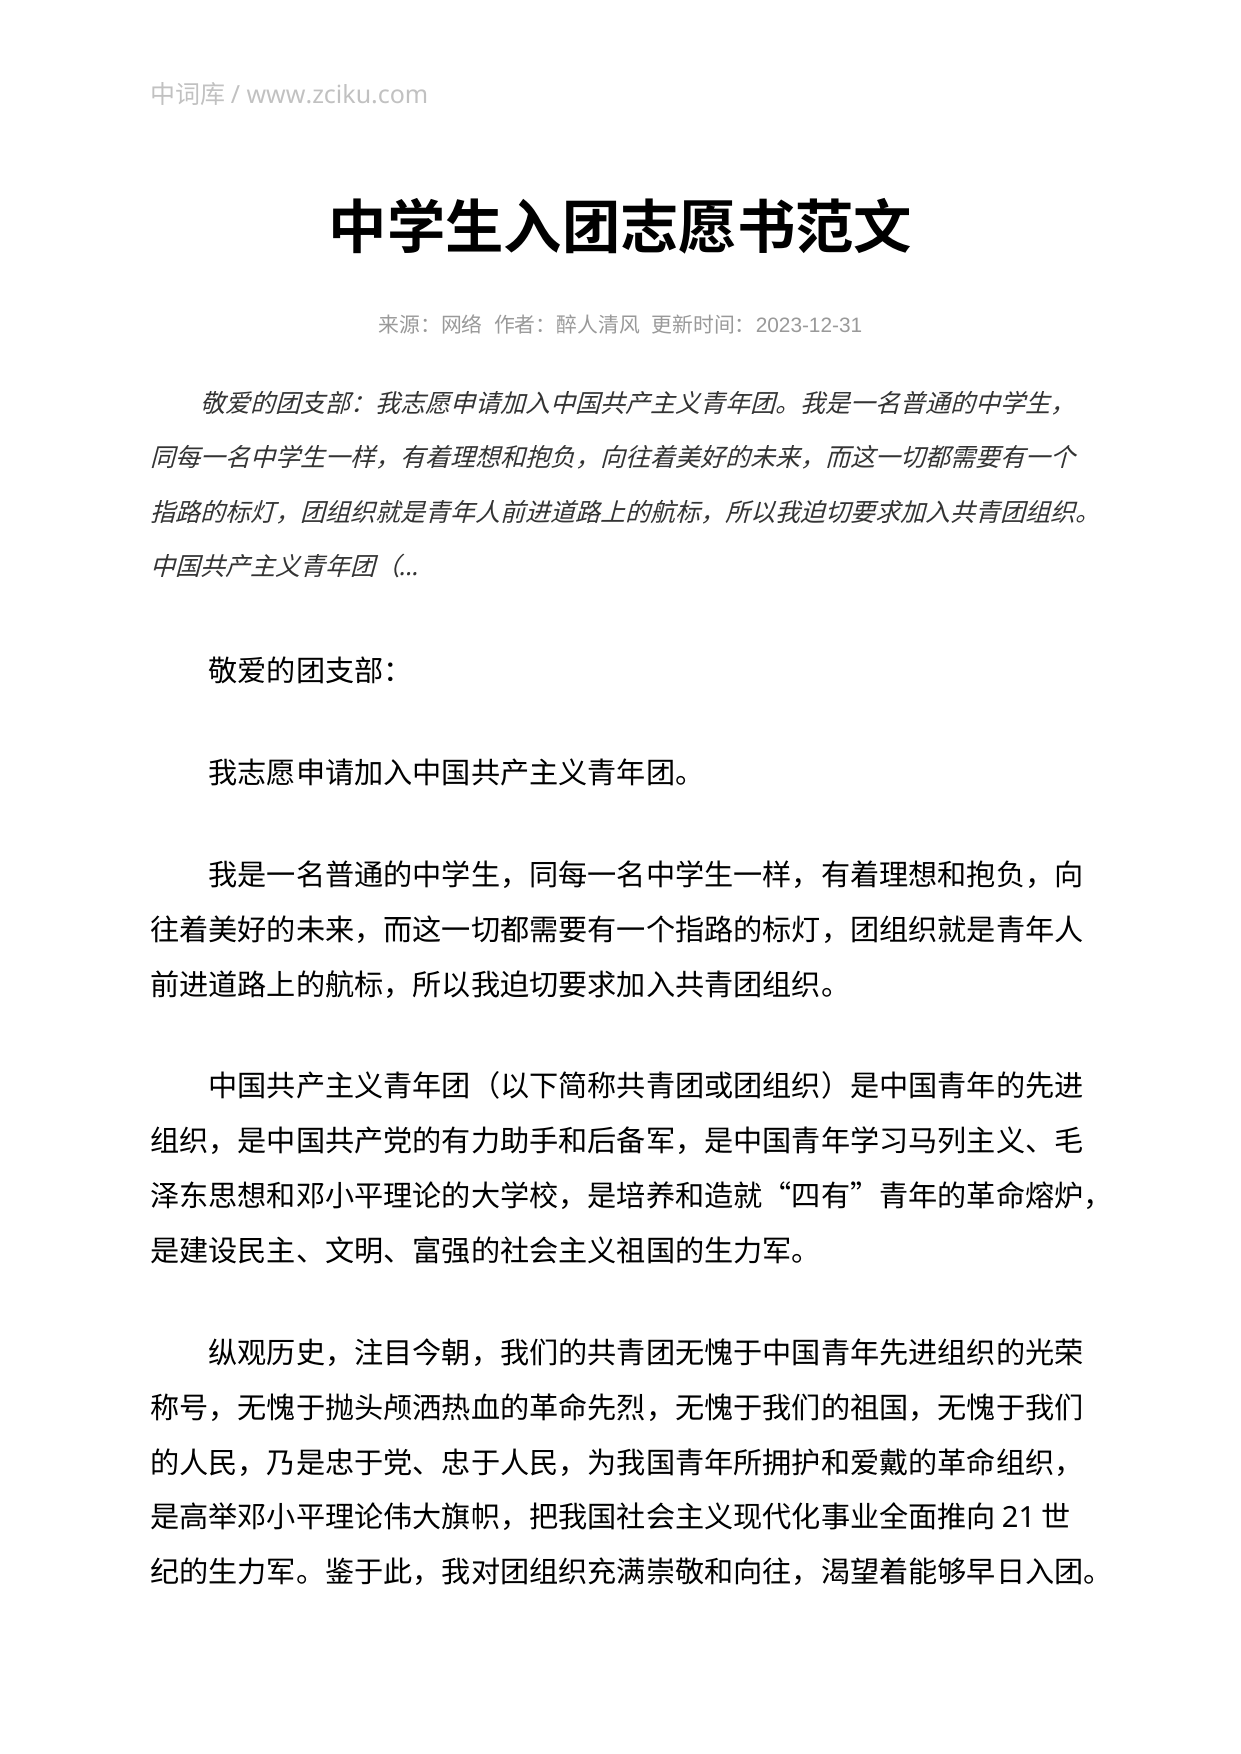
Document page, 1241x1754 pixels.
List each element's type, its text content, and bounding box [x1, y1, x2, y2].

text 敬爱的团支部： [150, 648, 1090, 690]
text 我是一名普通的中学生，同每一名中学生一样，有着理想和抱负，向往着美好的未来，而这一切都需要有一个指路的标灯，团组织就是青年人前进道路上的航标，所以我迫切要求加入共青团组织。 [150, 851, 1090, 1003]
text 敬爱的团支部：我志愿申请加入中国共产主义青年团。我是一名普通的中学生，同每一名中学生一样，有着理想和抱负，向往着美好的未来，而这一切都需要有一个指路的标灯，团组织就是青年人前进道路上的航标，所以我迫切要求加入共青团组织。中国共产主义青年团（... [150, 383, 1090, 583]
subtitle 中学生入团志愿书范文 [150, 181, 1090, 266]
text 来源：网络 作者：醉人清风 更新时间：2023-12-31 [150, 313, 1090, 337]
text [150, 1329, 1090, 1591]
text 我志愿申请加入中国共产主义青年团。 [150, 749, 1090, 792]
text 中国共产主义青年团（以下简称共青团或团组织）是中国青年的先进组织，是中国共产党的有力助手和后备军，是中国青年学习马列主义、毛泽东思想和邓小平理论的大学校，是培养和造就“四有”青年的革命熔炉，是建设民主、文明、富强的社会主义祖国的生力军。 [150, 1063, 1090, 1270]
